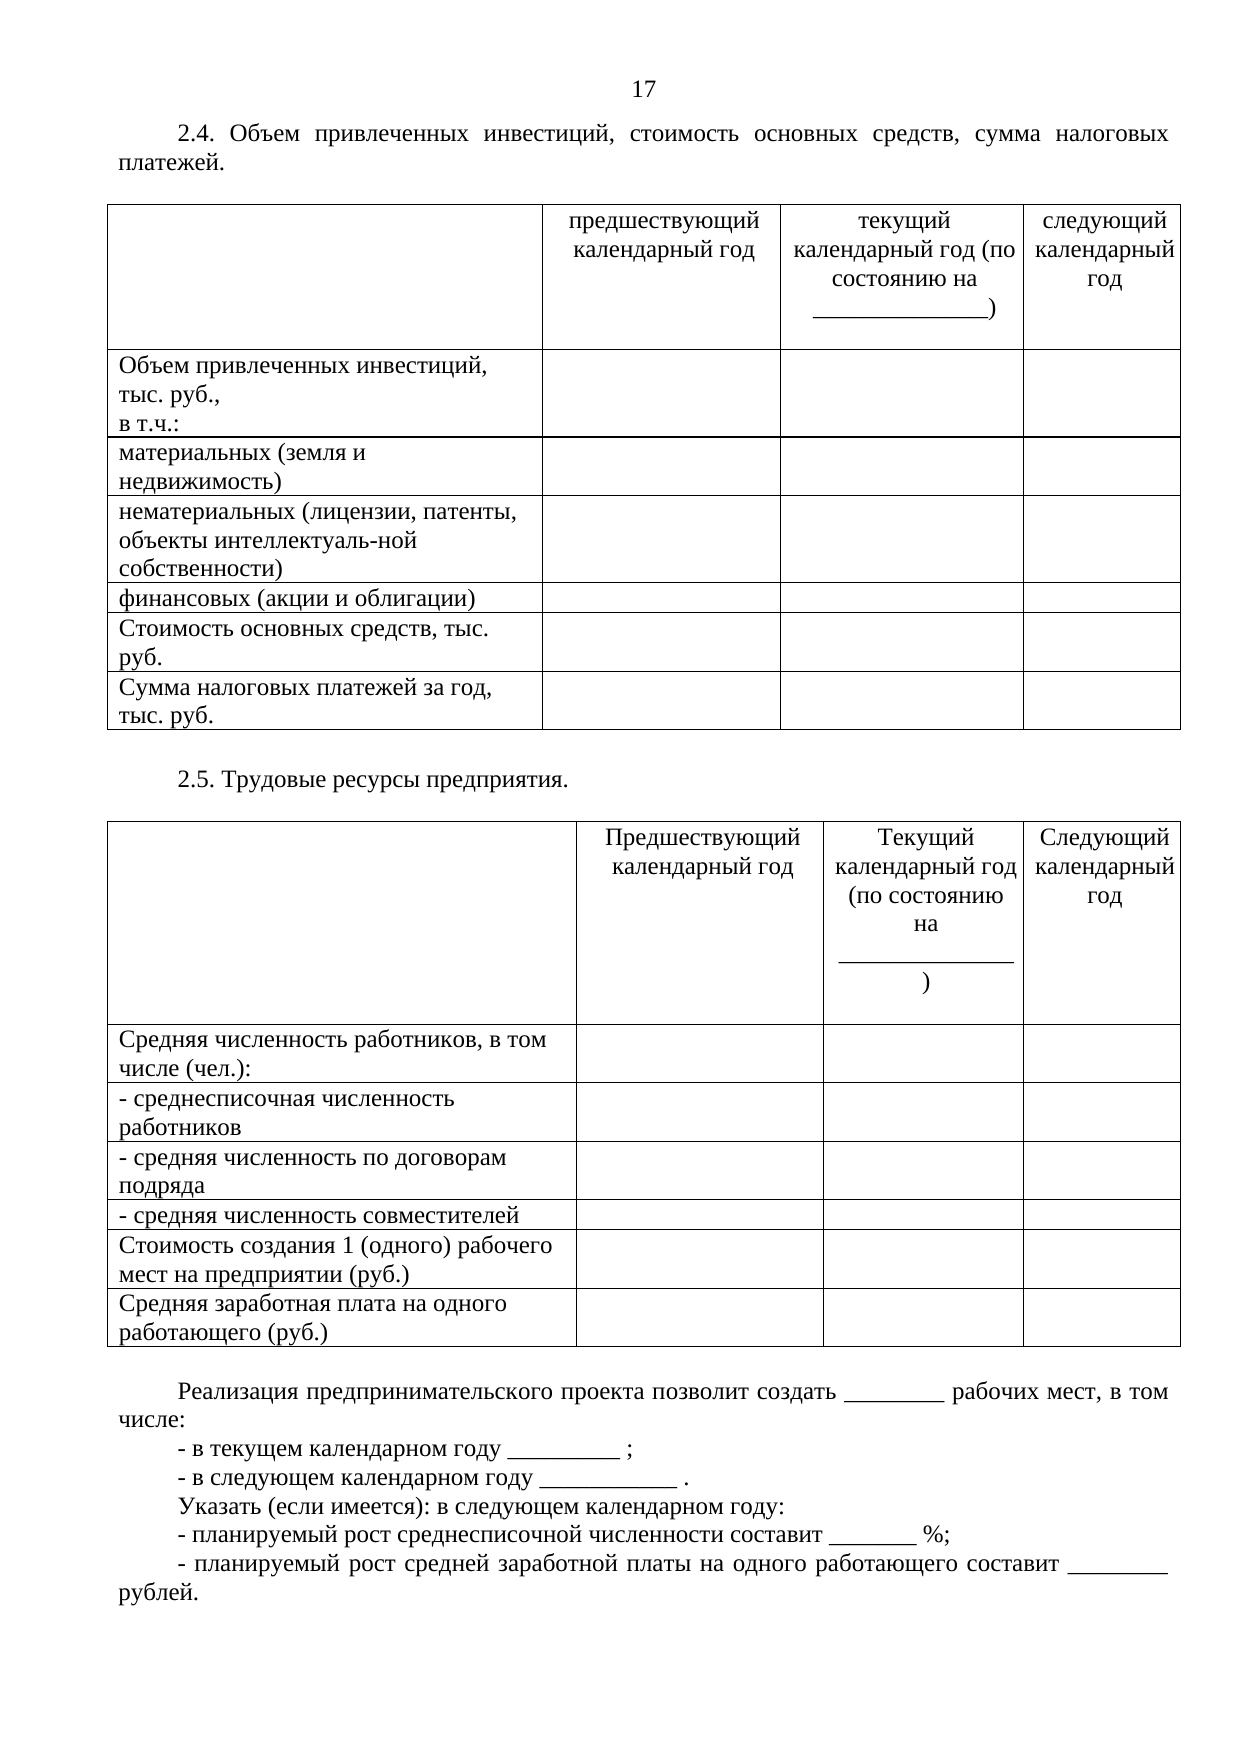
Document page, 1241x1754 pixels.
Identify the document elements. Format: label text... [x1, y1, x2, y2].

table_cell [543, 350, 780, 436]
table_cell [781, 613, 1023, 671]
table_cell [577, 1200, 823, 1229]
table_cell [577, 1025, 823, 1082]
table_cell [577, 1142, 823, 1199]
table_cell [1024, 583, 1180, 612]
table_header [108, 205, 542, 349]
table_cell [781, 496, 1023, 582]
table_header Текущий календарный год (по состоянию на ______________) [824, 822, 1023, 1023]
table_cell Средняя заработная плата на одного работающего (руб.) [108, 1289, 576, 1346]
text Указать (если имеется): в следующем календарном году: [118, 1491, 1169, 1519]
table_cell [577, 1230, 823, 1287]
table_cell [1024, 1025, 1180, 1082]
table_cell [781, 350, 1023, 436]
table_cell Стоимость основных средств, тыс. руб. [108, 613, 542, 671]
table_cell [1024, 613, 1180, 671]
table_cell [1024, 672, 1180, 729]
text - планируемый рост средней заработной платы на одного работающего составит ________ рублей. [118, 1548, 1169, 1606]
table_cell Стоимость создания 1 (одного) рабочего мест на предприятии (руб.) [108, 1230, 576, 1287]
table_header текущий календарный год (по состоянию на ______________) [781, 205, 1023, 349]
table_cell [543, 438, 780, 495]
table_cell финансовых (акции и облигации) [108, 583, 542, 612]
text Реализация предпринимательского проекта позволит создать ________ рабочих мест, в том числе: [118, 1376, 1169, 1433]
table_cell [781, 672, 1023, 729]
table_cell [824, 1025, 1023, 1082]
table_cell [577, 1289, 823, 1346]
table_cell [781, 438, 1023, 495]
table_cell Сумма налоговых платежей за год, тыс. руб. [108, 672, 542, 729]
table_cell [1024, 350, 1180, 436]
text - планируемый рост среднесписочной численности составит _______ %; [118, 1519, 1169, 1548]
table_cell - средняя численность по договорам подряда [108, 1142, 576, 1199]
table_header следующий календарный год [1024, 205, 1180, 349]
table_header [108, 822, 576, 1023]
table_cell [824, 1083, 1023, 1141]
table_cell [824, 1230, 1023, 1287]
table_cell [1024, 1200, 1180, 1229]
table_header Предшествующий календарный год [577, 822, 823, 1023]
table_cell [543, 496, 780, 582]
table_cell [781, 583, 1023, 612]
table_cell - средняя численность совместителей [108, 1200, 576, 1229]
table_cell [1024, 1142, 1180, 1199]
table_cell [543, 583, 780, 612]
text - в следующем календарном году ___________ . [118, 1462, 1169, 1491]
text 2.4. Объем привлеченных инвестиций, стоимость основных средств, сумма налоговых платежей. [118, 118, 1169, 176]
table_cell [824, 1200, 1023, 1229]
table_cell [577, 1083, 823, 1141]
table_cell материальных (земля и недвижимость) [108, 438, 542, 495]
table_cell [1024, 438, 1180, 495]
table_cell Объем привлеченных инвестиций, тыс. руб., в т.ч.: [108, 350, 542, 436]
text - в текущем календарном году _________ ; [118, 1433, 1169, 1462]
table_header Следующий календарный год [1024, 822, 1180, 1023]
table_cell [824, 1289, 1023, 1346]
table_cell - среднесписочная численность работников [108, 1083, 576, 1141]
table_cell [824, 1142, 1023, 1199]
table_cell [1024, 1289, 1180, 1346]
table_cell [1024, 1083, 1180, 1141]
table_cell нематериальных (лицензии, патенты, объекты интеллектуаль-ной собственности) [108, 496, 542, 582]
text 2.5. Трудовые ресурсы предприятия. [177, 764, 1169, 792]
table_header предшествующий календарный год [543, 205, 780, 349]
table_cell Средняя численность работников, в том числе (чел.): [108, 1025, 576, 1082]
table_cell [1024, 1230, 1180, 1287]
table_cell [1024, 496, 1180, 582]
table_cell [543, 672, 780, 729]
table_cell [543, 613, 780, 671]
